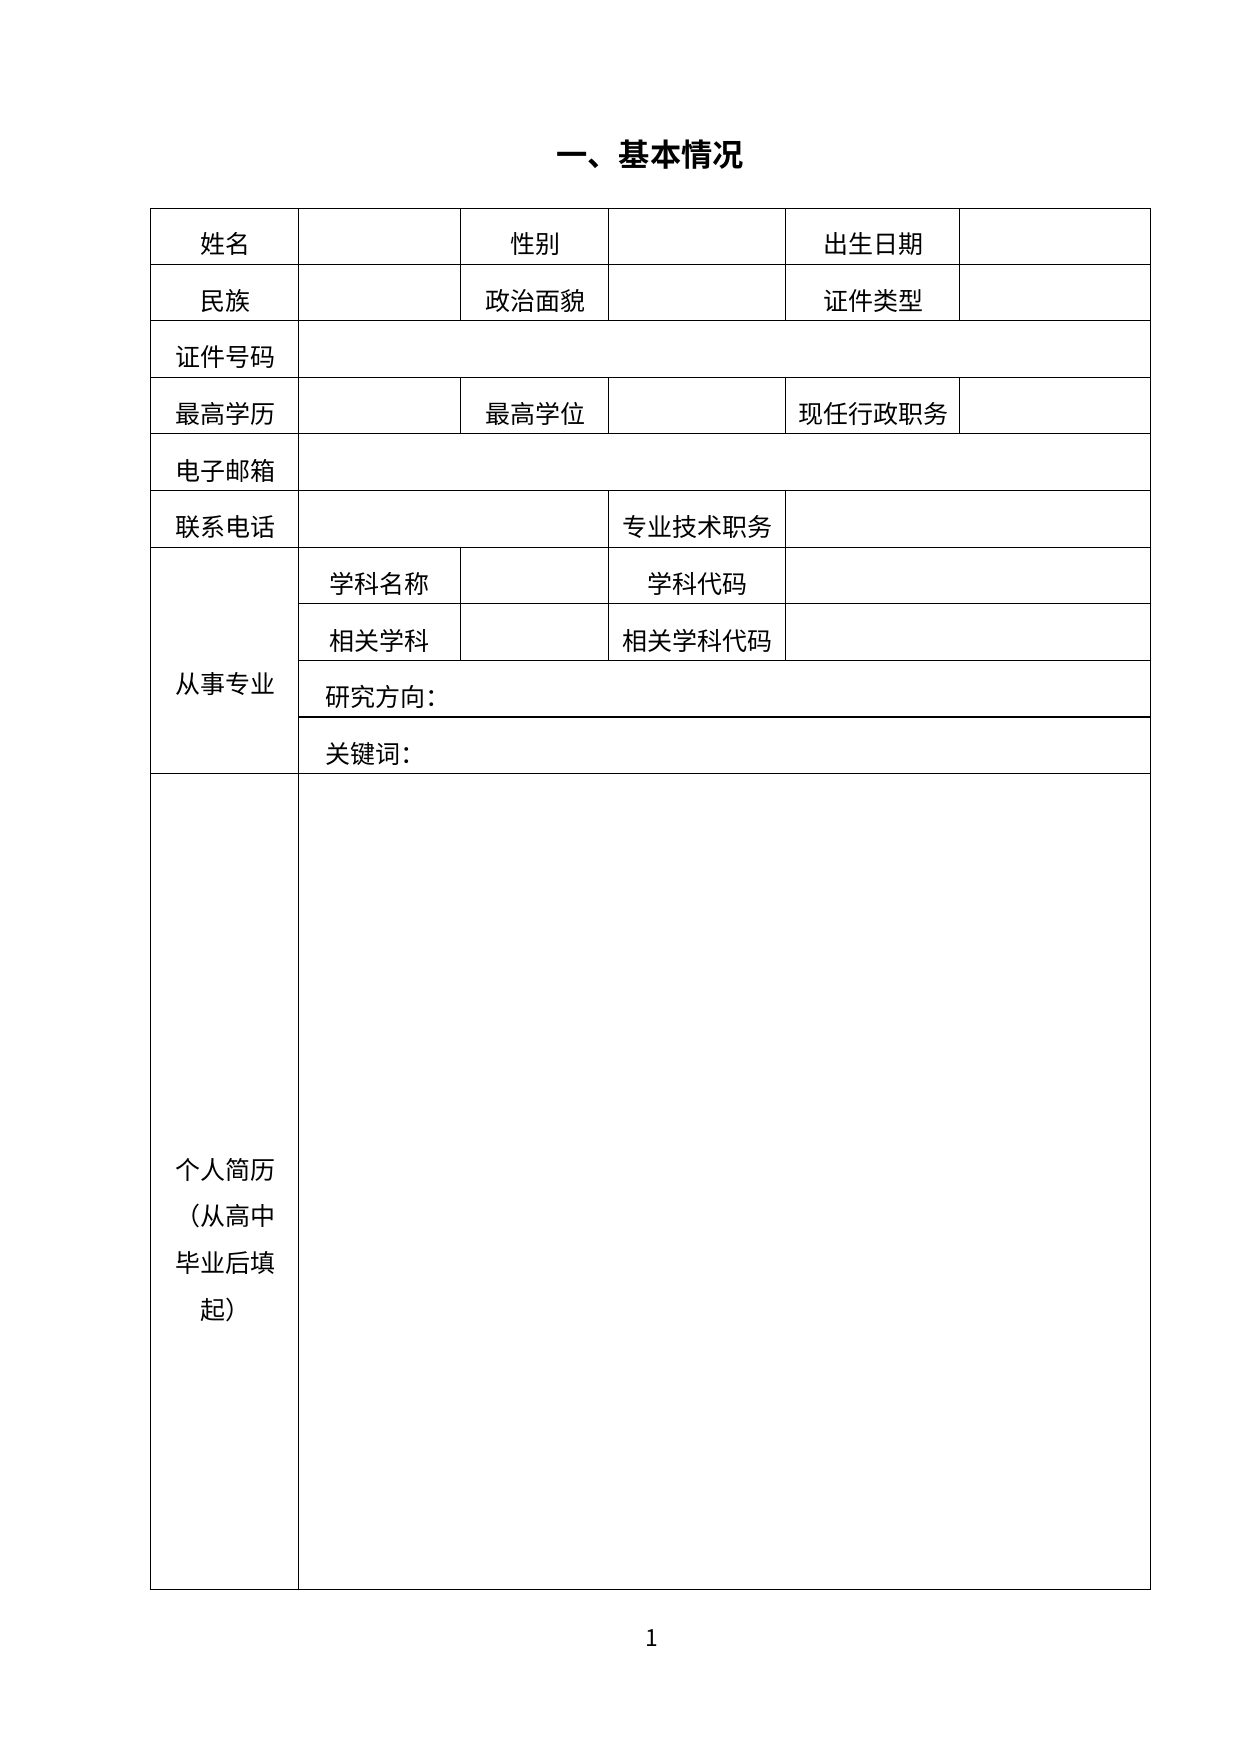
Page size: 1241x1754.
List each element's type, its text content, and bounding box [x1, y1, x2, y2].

table_cell [299, 321, 1150, 377]
table_cell [299, 774, 1150, 1589]
table_cell [960, 265, 1150, 320]
table_cell 政治面貌 [461, 265, 608, 320]
table_cell 学科代码 [609, 548, 785, 603]
table_cell 个人简历 （从高中毕业后填起） [151, 774, 298, 1589]
table_cell 相关学科 [299, 604, 460, 660]
table_cell [461, 604, 608, 660]
table_cell 专业技术职务 [609, 491, 785, 547]
table_header 出生日期 [786, 209, 959, 263]
table_cell [786, 548, 1150, 603]
table_header 姓名 [151, 209, 298, 263]
table_cell [299, 491, 608, 547]
table_cell 电子邮箱 [151, 434, 298, 490]
table_cell 相关学科代码 [609, 604, 785, 660]
table_cell 关键词： [299, 718, 1150, 773]
table_header 性别 [461, 209, 608, 263]
table_header [960, 209, 1150, 263]
table_cell 学科名称 [299, 548, 460, 603]
table_cell [786, 491, 1150, 547]
table_cell 证件号码 [151, 321, 298, 377]
table_cell 最高学历 [151, 378, 298, 433]
table_cell 现任行政职务 [786, 378, 959, 433]
table_cell [786, 604, 1150, 660]
table_cell [299, 265, 460, 320]
table_cell 联系电话 [151, 491, 298, 547]
table_header [299, 209, 460, 263]
table_cell [299, 378, 460, 433]
table_cell 最高学位 [461, 378, 608, 433]
table_cell [609, 378, 785, 433]
table_cell 研究方向： [299, 661, 1150, 716]
table_cell 民族 [151, 265, 298, 320]
table_cell 从事专业 [151, 548, 298, 773]
table_header [609, 209, 785, 263]
table_cell 证件类型 [786, 265, 959, 320]
table_cell [960, 378, 1150, 433]
table_cell [461, 548, 608, 603]
table_cell [299, 434, 1150, 490]
subtitle 一、基本情况 [268, 130, 1031, 176]
table_cell [609, 265, 785, 320]
